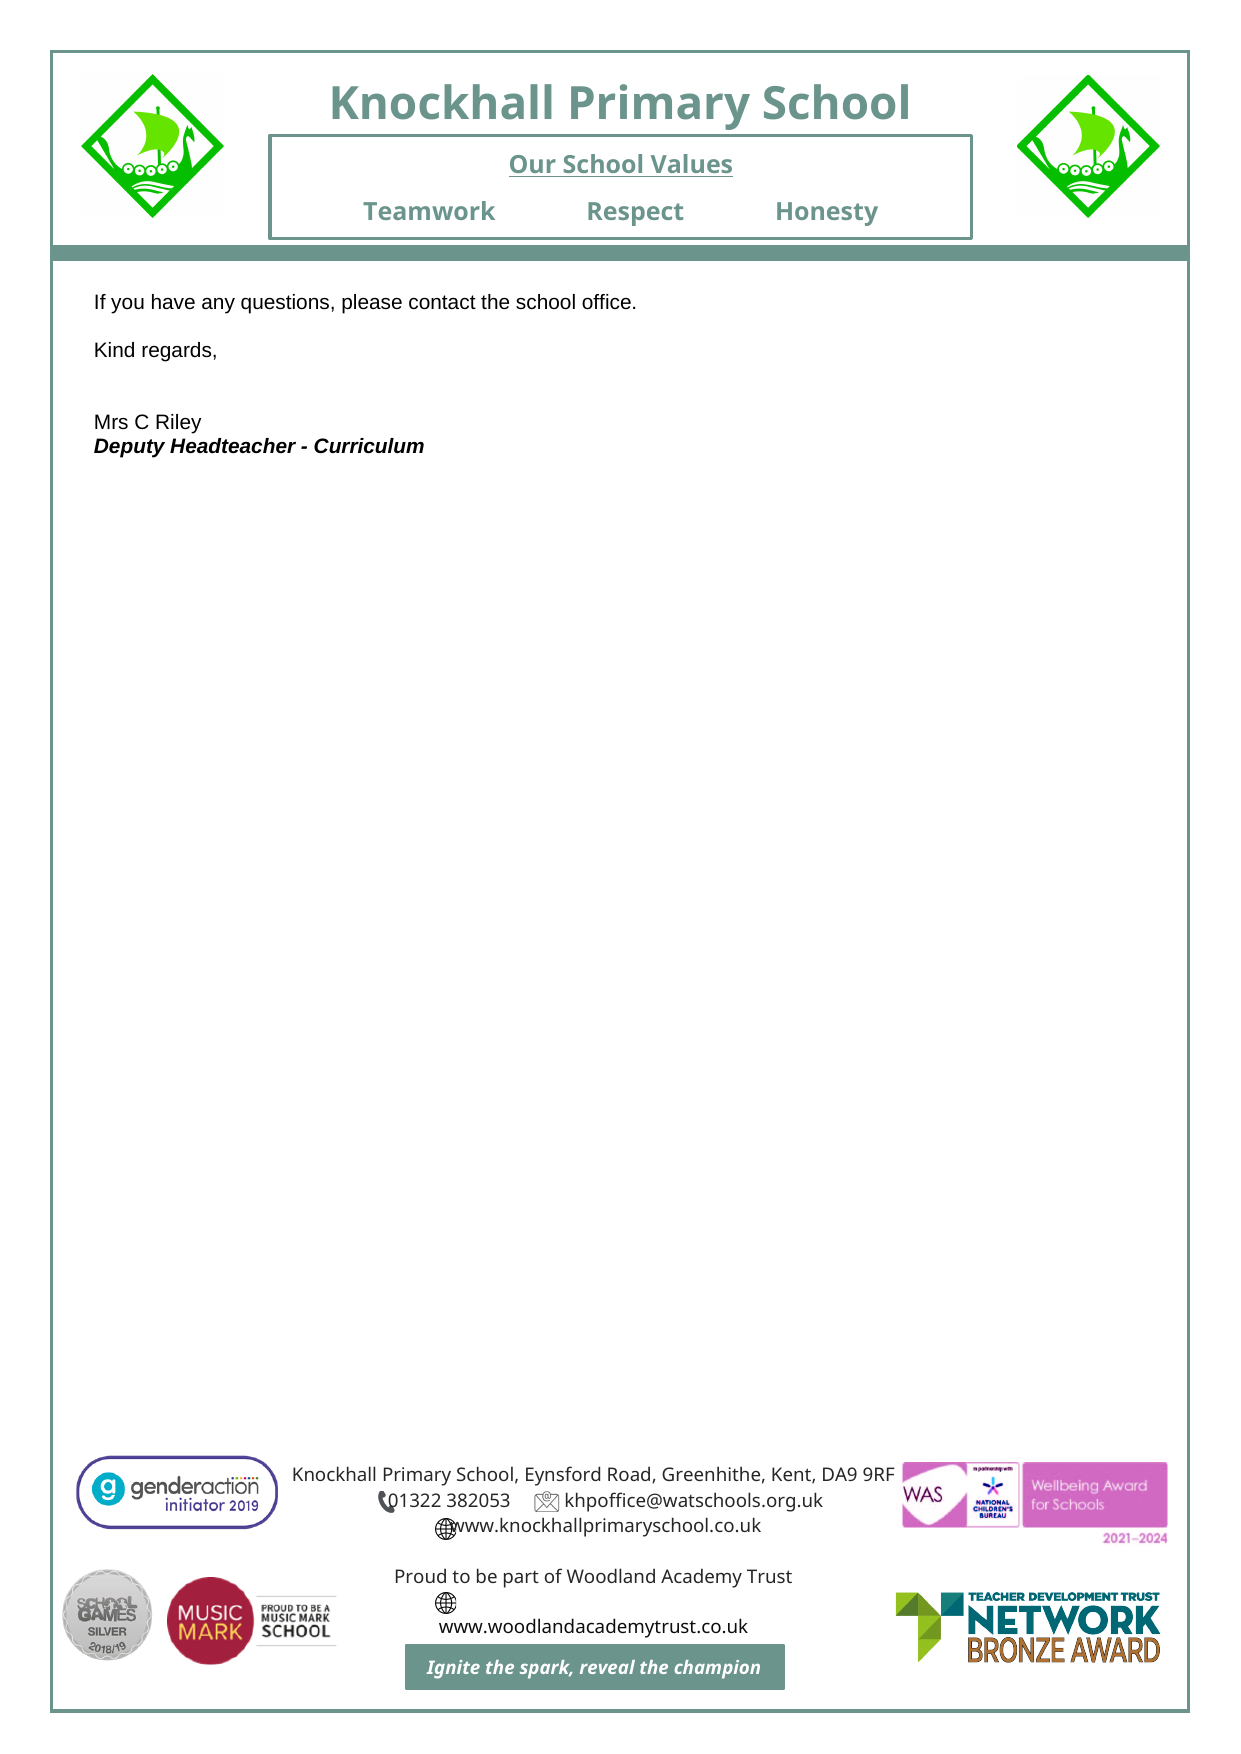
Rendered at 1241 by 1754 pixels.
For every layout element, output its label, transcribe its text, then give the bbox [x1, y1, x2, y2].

picture [895, 1592, 1161, 1663]
picture [435, 1518, 457, 1540]
picture [59, 1566, 155, 1663]
picture [895, 1462, 1168, 1546]
picture [81, 74, 224, 218]
text If you have any questions, please contact the school office. [94, 290, 1093, 314]
picture [435, 1592, 457, 1614]
picture [532, 1490, 560, 1514]
picture [1017, 75, 1160, 218]
picture [390, 1495, 395, 1506]
text Deputy Headteacher - Curriculum [94, 434, 1093, 458]
picture [68, 1448, 286, 1536]
text Mrs C Riley [94, 410, 1093, 434]
picture [166, 1576, 337, 1665]
picture [378, 1491, 395, 1513]
text Kind regards, [94, 338, 1093, 362]
